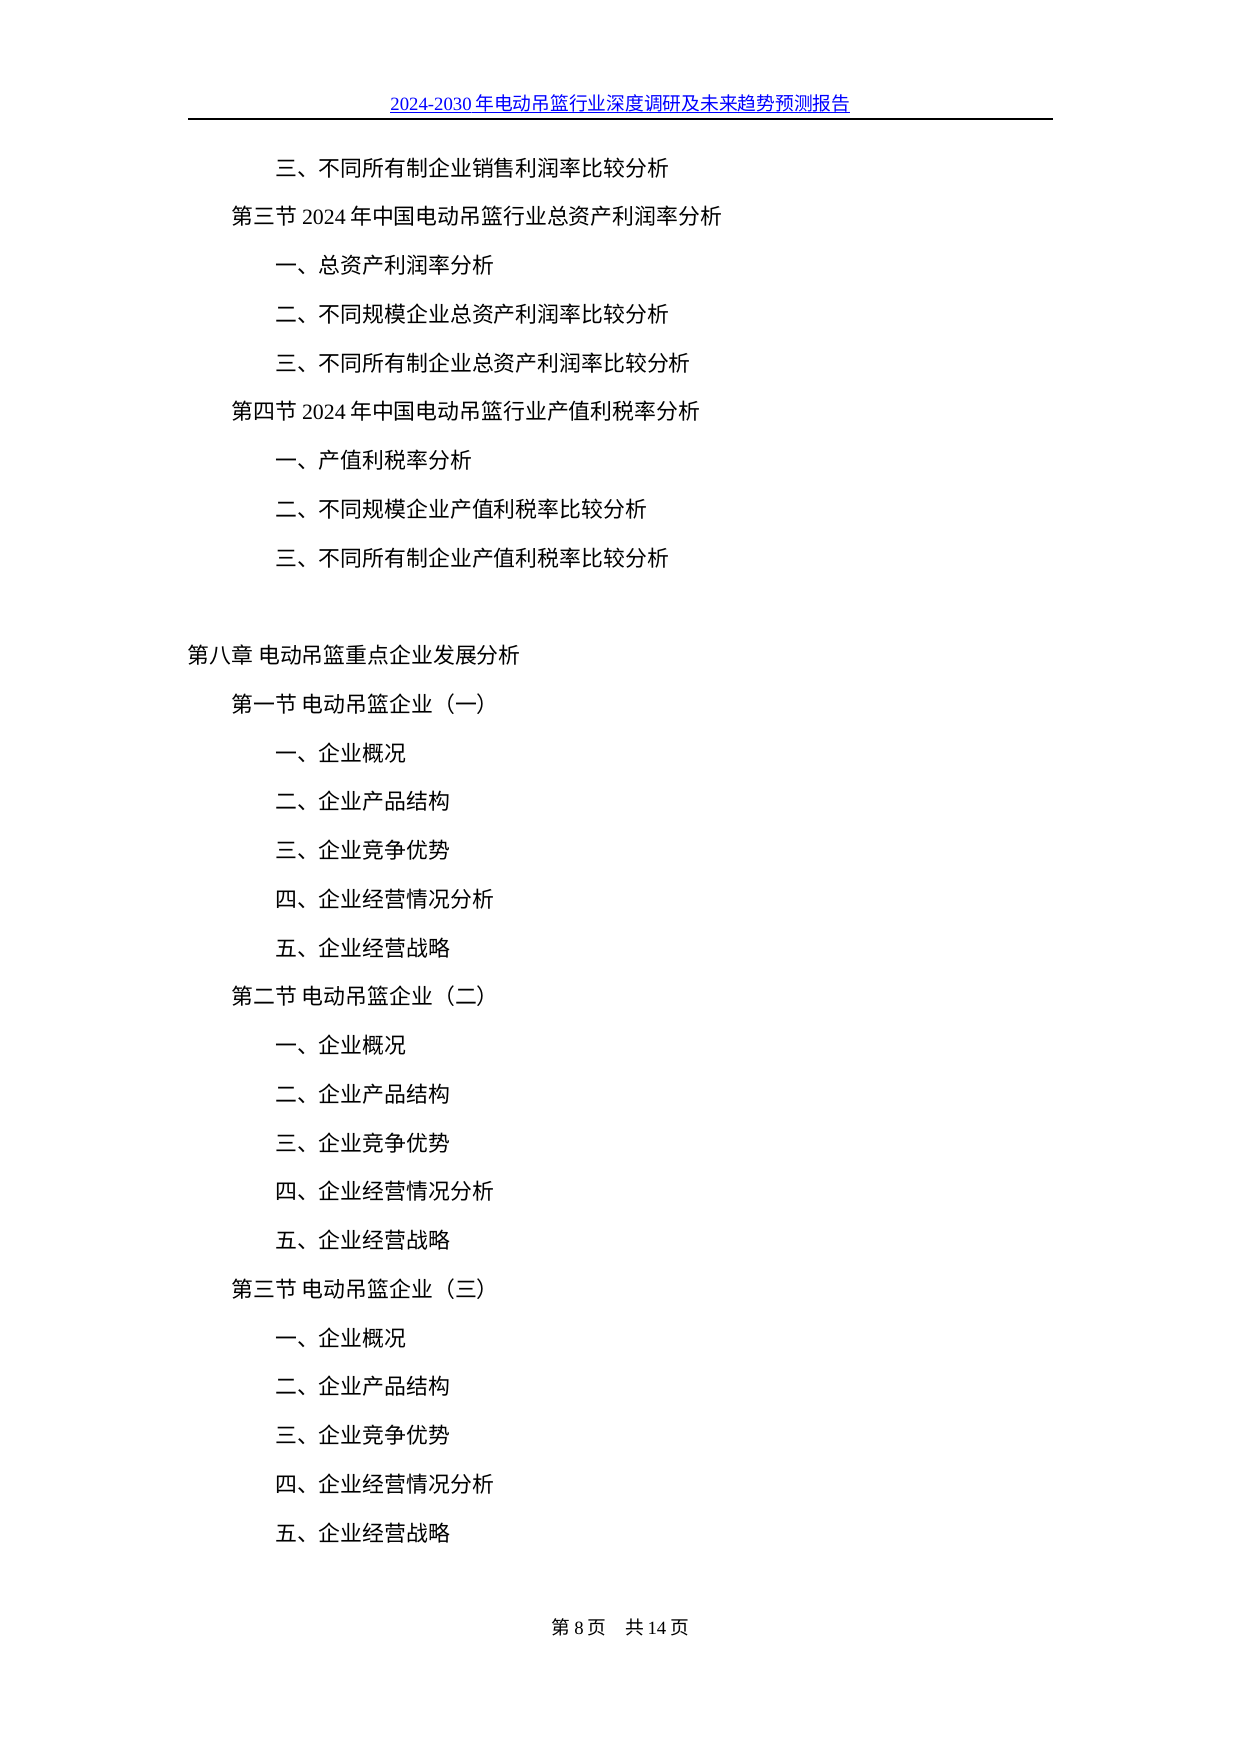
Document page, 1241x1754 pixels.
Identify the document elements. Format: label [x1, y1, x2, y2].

text [187, 150, 1053, 1548]
